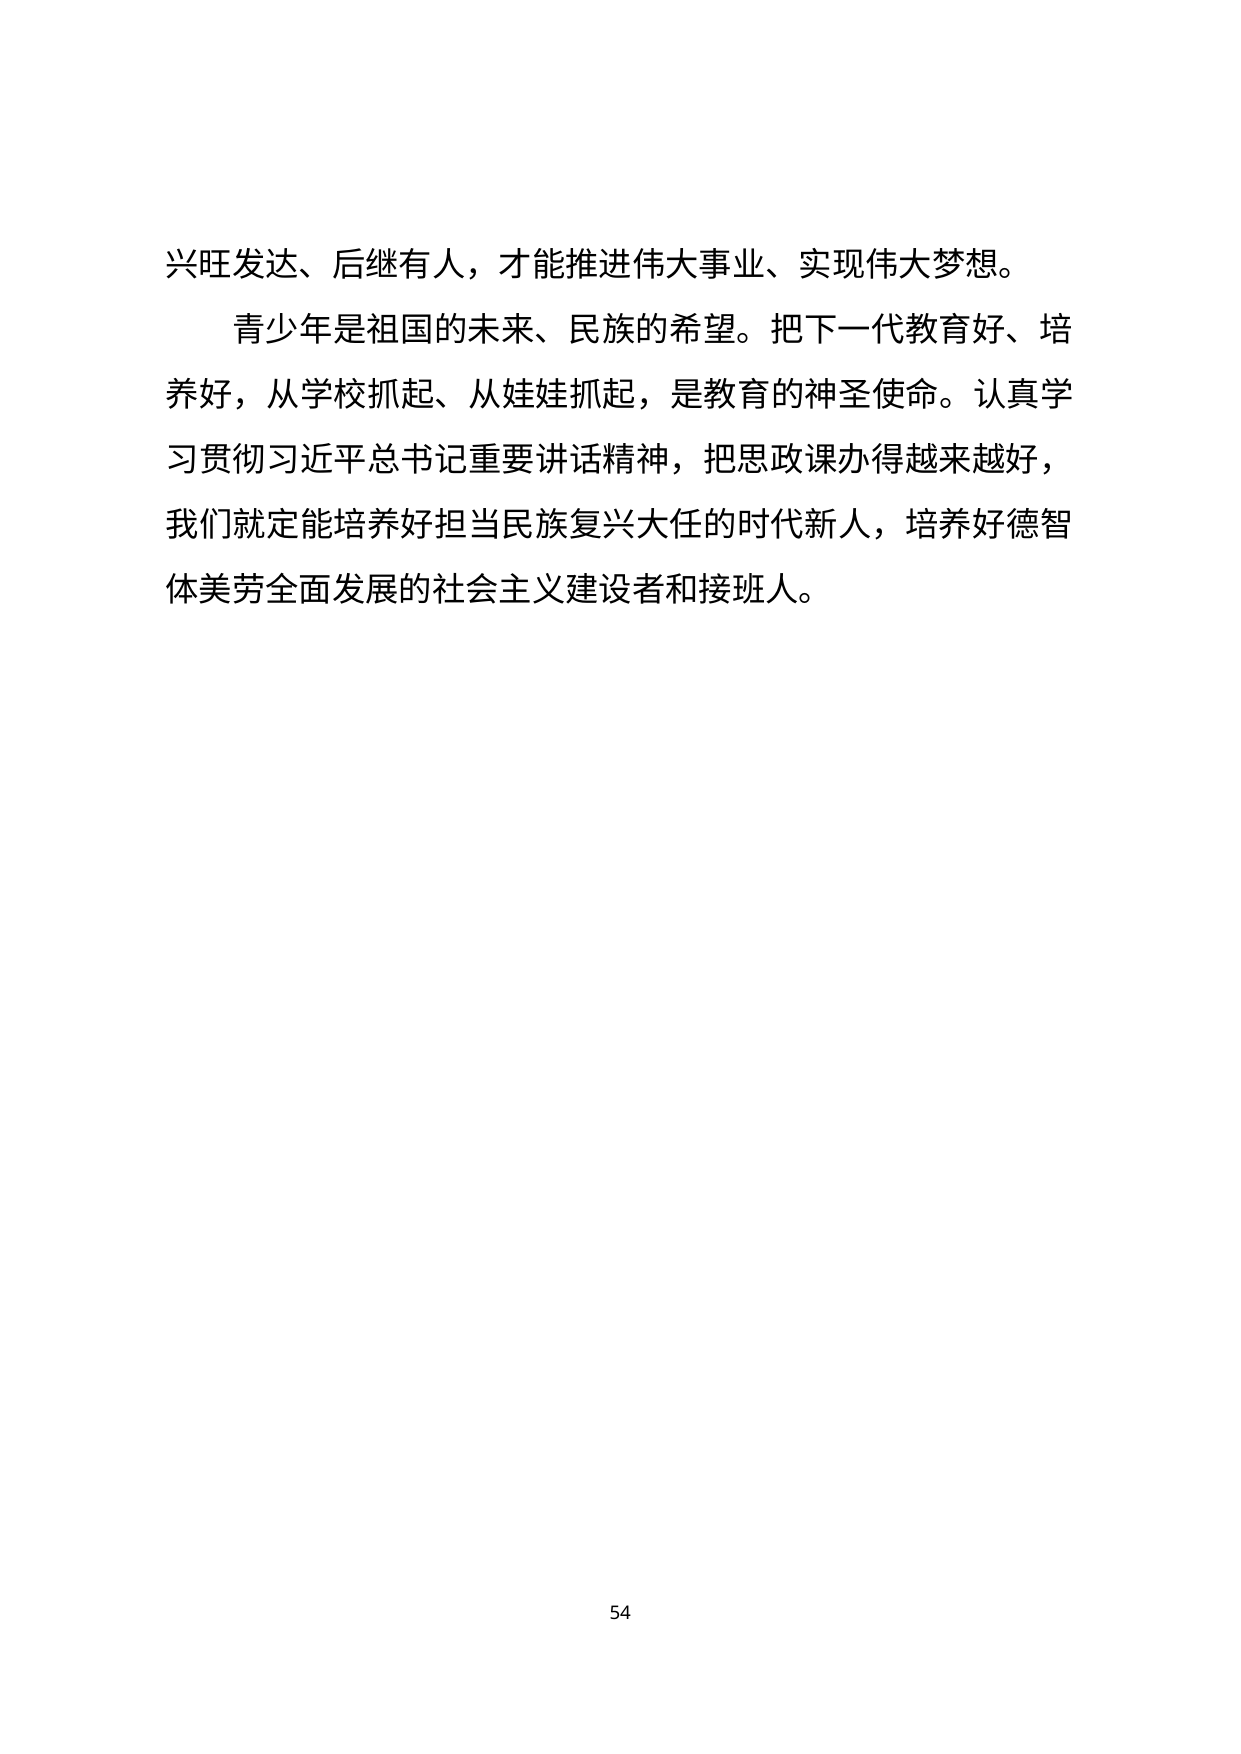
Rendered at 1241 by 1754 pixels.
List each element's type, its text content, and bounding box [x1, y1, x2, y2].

text 青少年是祖国的未来、民族的希望。把下一代教育好、培养好，从学校抓起、从娃娃抓起，是教育的神圣使命。认真学习贯彻习近平总书记重要讲话精神，把思政课办得越来越好，我们就定能培养好担当民族复兴大任的时代新人，培养好德智体美劳全面发展的社会主义建设者和接班人。 [165, 295, 1075, 620]
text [165, 230, 1075, 295]
